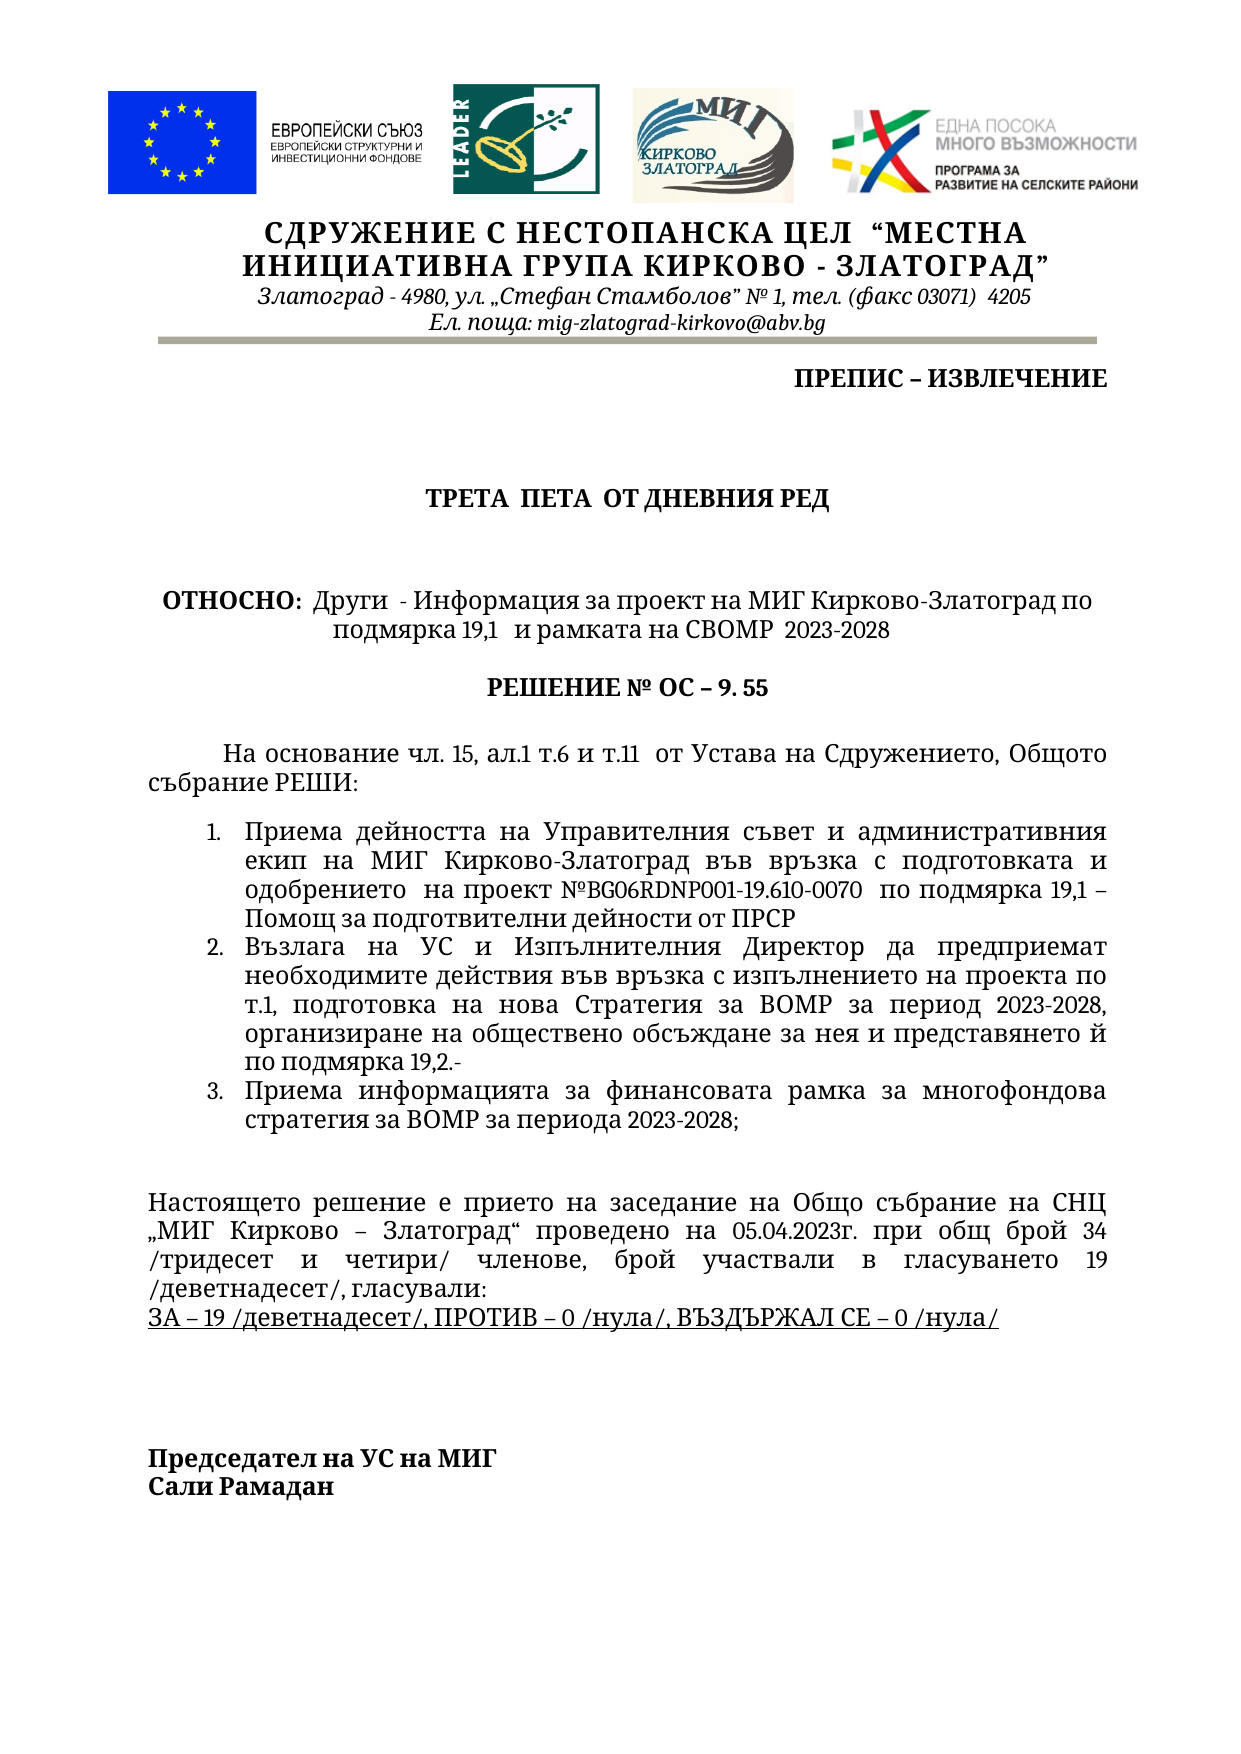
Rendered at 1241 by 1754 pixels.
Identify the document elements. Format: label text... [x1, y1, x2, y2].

picture [811, 78, 1162, 208]
text На основание чл. 15, ал.1 т.6 и т.11 от Устава на Сдружението, Общото събрание РЕШИ: [148, 740, 1107, 797]
text Сали Рамадан [148, 1473, 1107, 1502]
text ЗА – 19 /деветнадесет/, ПРОТИВ – 0 /нула/, ВЪЗДЪРЖАЛ СЕ – 0 /нула/ [148, 1303, 1107, 1332]
text ОТНОСНО: Други - Информация за проект на МИГ Кирково-Златоград по подмярка 19,1 и рамката на СВОМР 2023-2028 [148, 587, 1107, 644]
text ТРЕТА ПЕТА ОТ ДНЕВНИЯ РЕД [148, 485, 1107, 514]
list Възлага на УС и Изпълнителния Директор да предприемат необходимите действия във връзка с изпълнението на проекта по т.1, подготовка на нова Стратегия за ВОМР за период 2023-2028, организиране на обществено обсъждане за нея и представянето й по подмярка 19,2.- [207, 933, 1107, 1077]
text ПРЕПИС – ИЗВЛЕЧЕНИЕ [148, 364, 1107, 393]
list Приема дейността на Управителния съвет и административния екип на МИГ Кирково-Златоград във връзка с подготовката и одобрението на проект №BG06RDNP001-19.610-0070 по подмярка 19,1 – Помощ за подготвителни дейности от ПРСР [207, 818, 1107, 933]
picture [93, 74, 600, 197]
list Приема информацията за финансовата рамка за многофондова стратегия за ВОМР за периода 2023-2028; [207, 1077, 1107, 1134]
picture [631, 88, 794, 202]
text Председател на УС на МИГ [148, 1444, 1107, 1473]
text Настоящето решение е прието на заседание на Общо събрание на СНЦ „МИГ Кирково – Златоград“ проведено на 05.04.2023г. при общ брой 34 /тридесет и четири/ членове, брой участвали в гласуването 19 /деветнадесет/, гласували: [148, 1188, 1107, 1303]
text РЕШЕНИЕ № ОС – 9. 55 [148, 674, 1107, 703]
